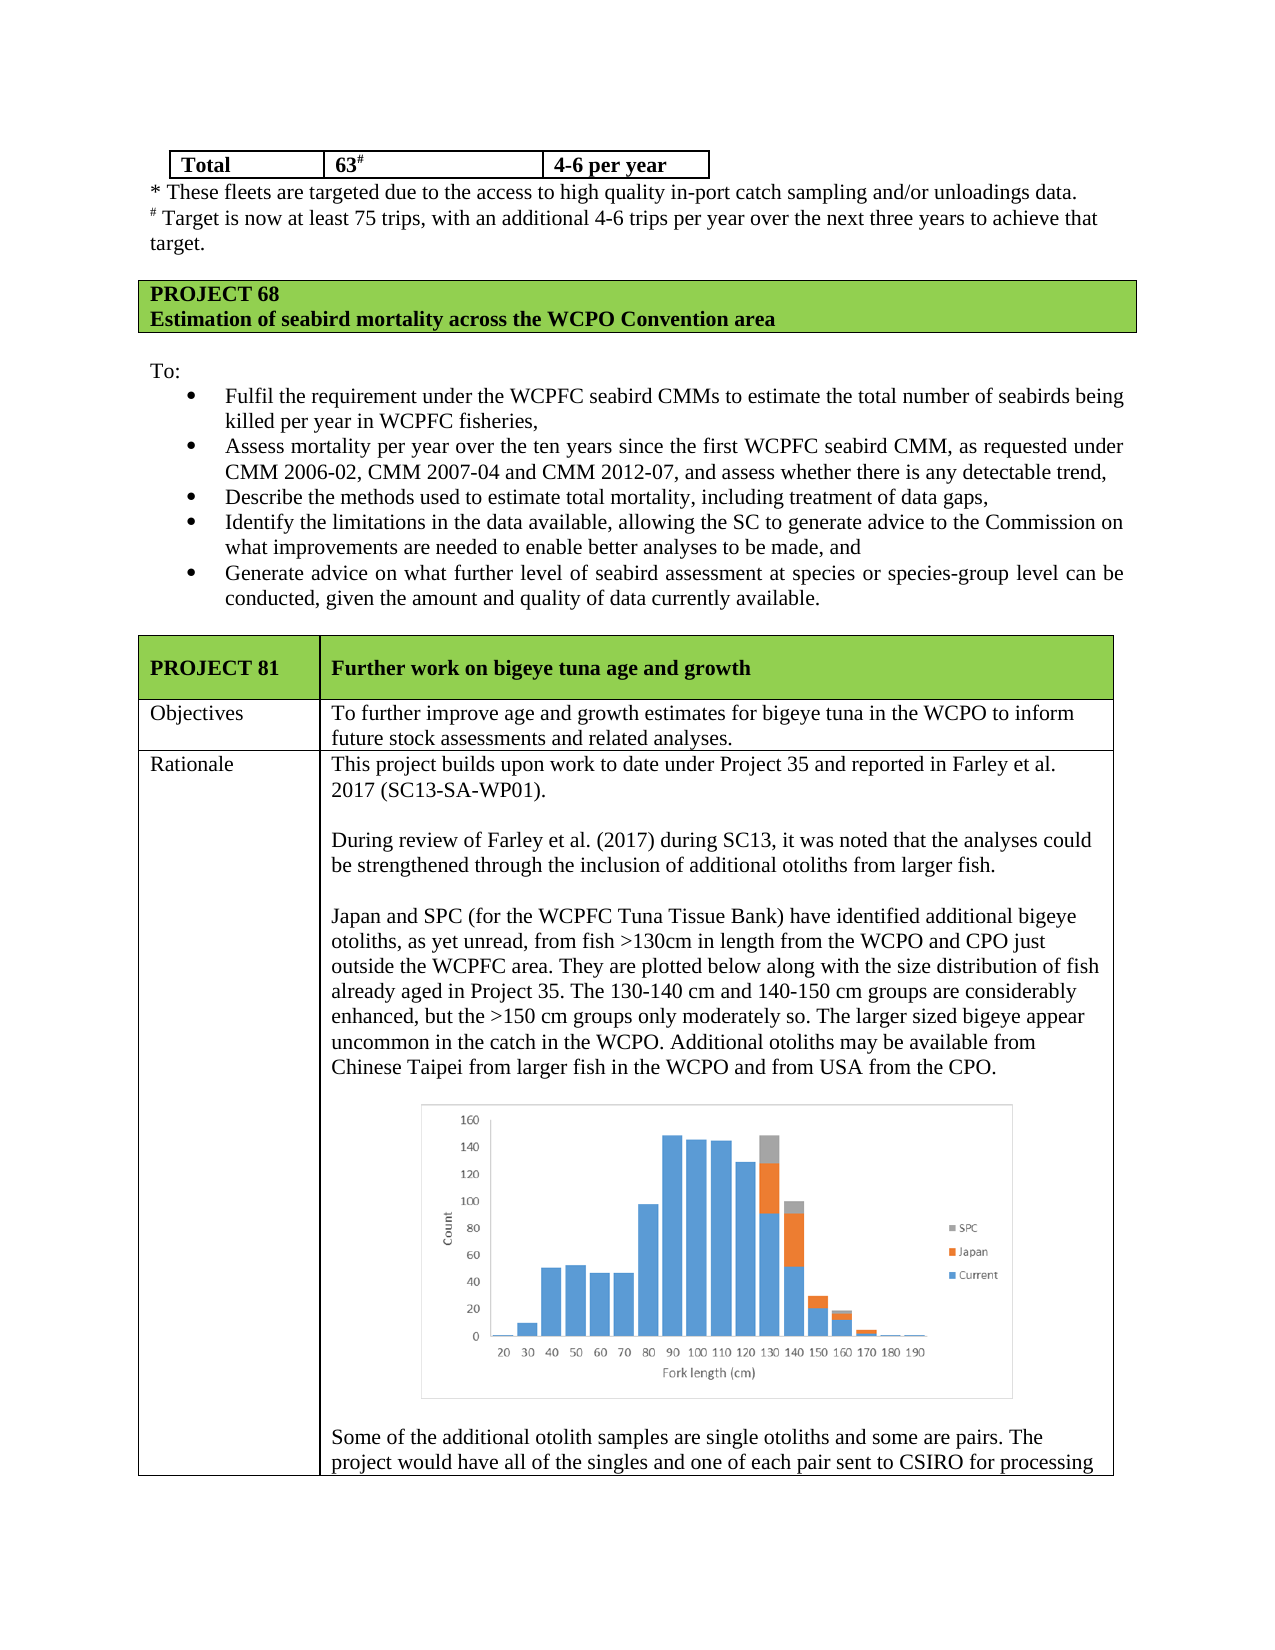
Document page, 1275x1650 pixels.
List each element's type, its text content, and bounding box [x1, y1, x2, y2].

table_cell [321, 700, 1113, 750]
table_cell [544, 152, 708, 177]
list Generate advice on what further level of seabird assessment at species or species-group level can be conducted, given the amount and quality of data currently available. [187, 559, 1125, 610]
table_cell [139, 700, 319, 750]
text To: [150, 358, 1125, 383]
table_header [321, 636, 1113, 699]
list Assess mortality per year over the ten years since the first WCPFC seabird CMM, as requested under CMM 2006-02, CMM 2007-04 and CMM 2012-07, and assess whether there is any detectable trend, [187, 433, 1125, 484]
text # Target is now at least 75 trips, with an additional 4-6 trips per year over the next three years to achieve that target. [150, 204, 1125, 255]
text * These fleets are targeted due to the access to high quality in-port catch sampling and/or unloadings data. [150, 179, 1125, 204]
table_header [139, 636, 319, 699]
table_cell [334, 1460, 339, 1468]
table_cell Total [171, 152, 323, 177]
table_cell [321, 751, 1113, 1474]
picture [421, 1104, 1013, 1399]
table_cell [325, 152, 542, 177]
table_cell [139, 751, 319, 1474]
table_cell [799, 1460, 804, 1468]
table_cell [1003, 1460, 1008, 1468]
list Describe the methods used to estimate total mortality, including treatment of data gaps, [187, 484, 1125, 509]
list Identify the limitations in the data available, allowing the SC to generate advice to the Commission on what improvements are needed to enable better analyses to be made, and [187, 509, 1125, 559]
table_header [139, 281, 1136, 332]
list Fulfil the requirement under the WCPFC seabird CMMs to estimate the total number of seabirds being killed per year in WCPFC fisheries, [187, 383, 1125, 433]
